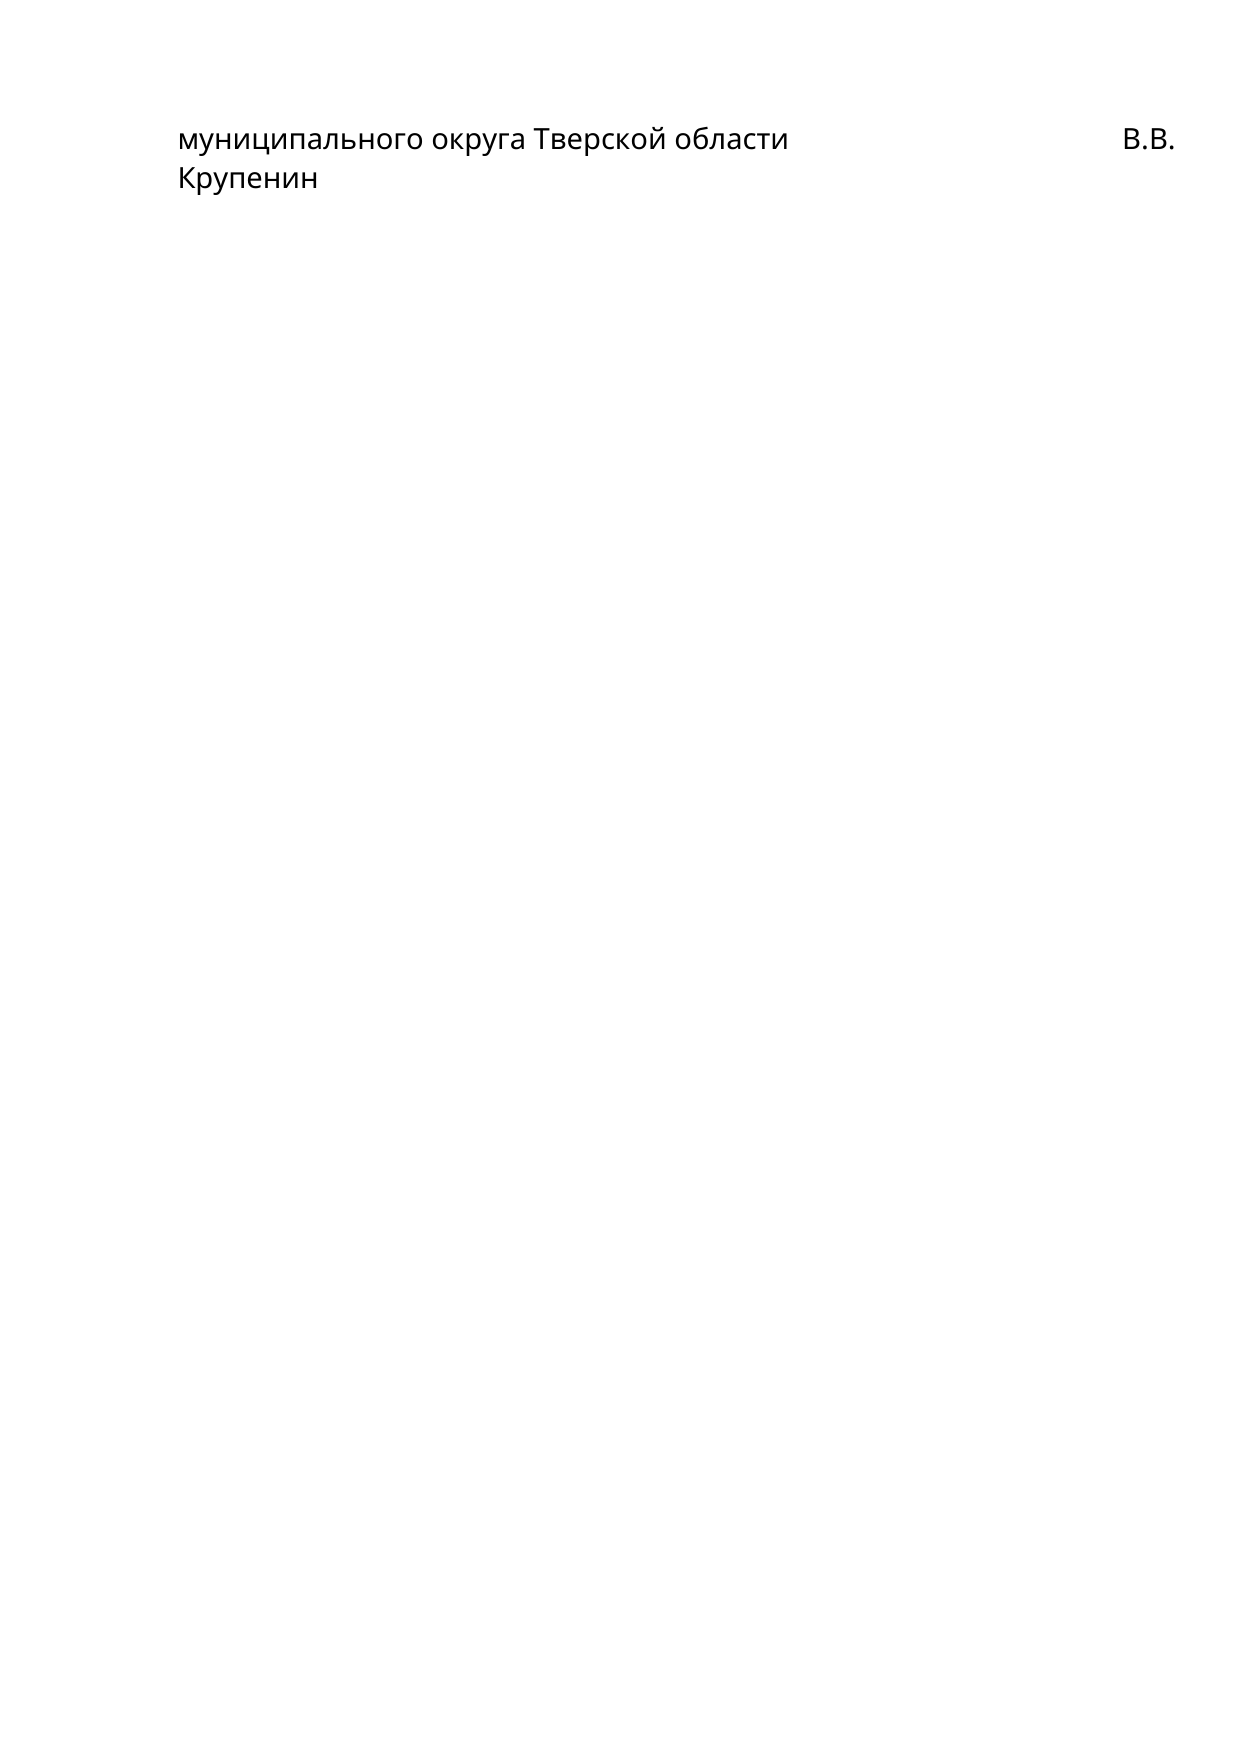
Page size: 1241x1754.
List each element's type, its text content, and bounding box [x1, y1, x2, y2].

text муниципального округа Тверской области В.В. Крупенин [177, 118, 1181, 197]
